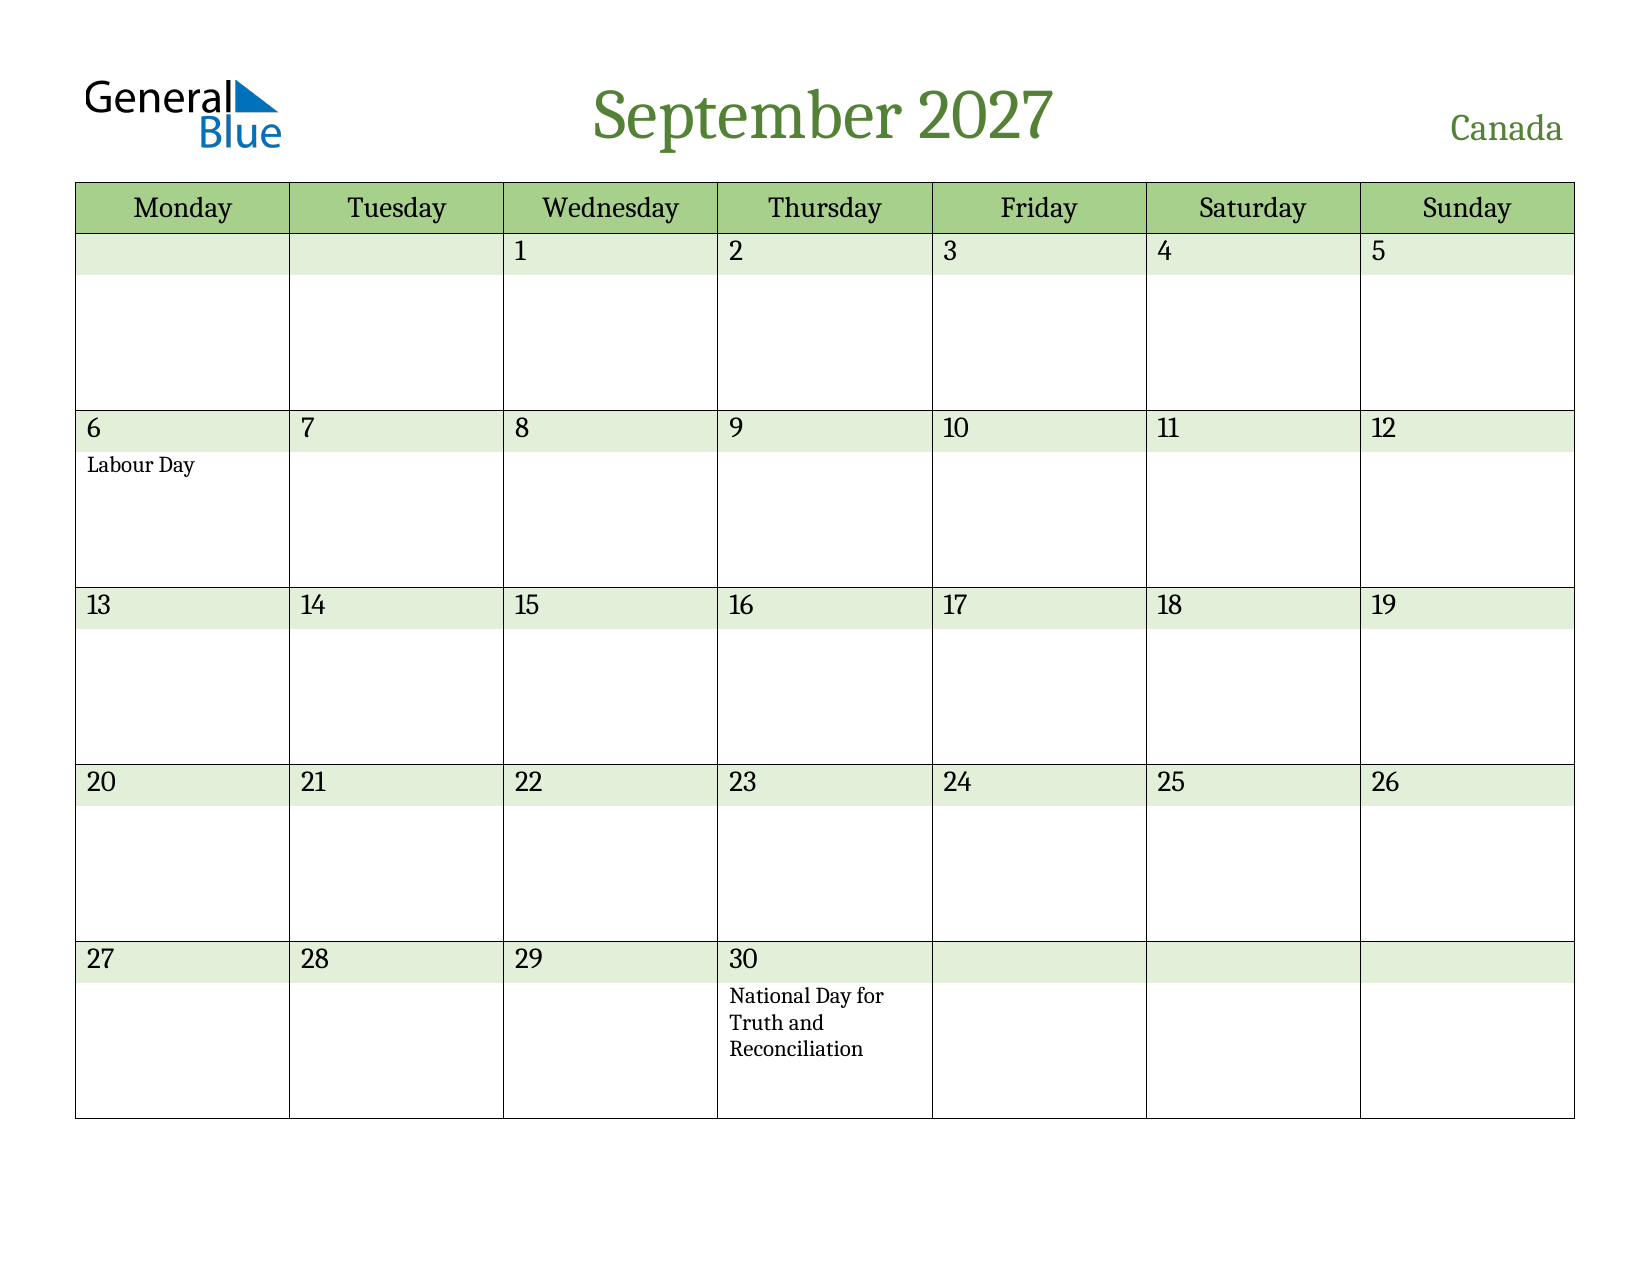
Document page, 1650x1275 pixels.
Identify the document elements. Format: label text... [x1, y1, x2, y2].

table_cell 18 [1147, 588, 1360, 629]
table_cell 26 [1361, 765, 1574, 806]
table_cell [1147, 983, 1360, 1118]
table_cell [76, 806, 289, 941]
table_cell [1361, 983, 1574, 1118]
table_cell 29 [504, 942, 717, 983]
table_cell [290, 452, 503, 587]
table_cell Wednesday [504, 183, 717, 233]
table_cell 19 [1361, 588, 1574, 629]
table_cell [933, 942, 1146, 983]
table_cell 30 [718, 942, 932, 983]
table_cell [1147, 452, 1360, 587]
table_cell [1361, 452, 1574, 587]
table_cell 13 [76, 588, 289, 629]
table_cell [290, 275, 503, 410]
table_cell [1361, 942, 1574, 983]
table_cell [76, 275, 289, 410]
table_cell [504, 629, 717, 764]
table_cell [504, 806, 717, 941]
table_cell Saturday [1147, 183, 1360, 233]
table_cell [933, 275, 1146, 410]
table_header [76, 75, 503, 182]
table_cell [1147, 942, 1360, 983]
table_cell 6 [76, 411, 289, 452]
table_cell [290, 983, 503, 1118]
table_cell National Day for Truth and Reconciliation [718, 983, 932, 1118]
table_cell Sunday [1361, 183, 1574, 233]
table_cell 1 [504, 234, 717, 275]
table_cell 8 [504, 411, 717, 452]
table_cell 28 [290, 942, 503, 983]
table_cell [933, 452, 1146, 587]
table_cell [718, 629, 932, 764]
table_cell [504, 983, 717, 1118]
table_cell [76, 983, 289, 1118]
table_cell 15 [504, 588, 717, 629]
picture [86, 80, 281, 148]
table_cell Monday [76, 183, 289, 233]
table_cell [1361, 806, 1574, 941]
table_cell 11 [1147, 411, 1360, 452]
table_cell Friday [933, 183, 1146, 233]
table_cell [290, 806, 503, 941]
table_cell 7 [290, 411, 503, 452]
table_cell [718, 275, 932, 410]
table_cell 4 [1147, 234, 1360, 275]
table_cell [290, 234, 503, 275]
table_cell [1147, 806, 1360, 941]
table_cell [1147, 629, 1360, 764]
table_cell 24 [933, 765, 1146, 806]
table_cell 16 [718, 588, 932, 629]
table_cell 9 [718, 411, 932, 452]
table_cell [933, 806, 1146, 941]
table_cell [290, 629, 503, 764]
table_cell [1361, 629, 1574, 764]
table_cell [718, 806, 932, 941]
table_cell [504, 275, 717, 410]
table_cell Thursday [718, 183, 932, 233]
table_cell 2 [718, 234, 932, 275]
table_cell 23 [718, 765, 932, 806]
table_cell 12 [1361, 411, 1574, 452]
table_cell 21 [290, 765, 503, 806]
table_cell 10 [933, 411, 1146, 452]
table_cell 25 [1147, 765, 1360, 806]
table_cell [1147, 275, 1360, 410]
table_cell 5 [1361, 234, 1574, 275]
table_cell Tuesday [290, 183, 503, 233]
table_header September 2027 [504, 75, 1146, 182]
table_cell 22 [504, 765, 717, 806]
table_cell 20 [76, 765, 289, 806]
table_cell [718, 452, 932, 587]
table_cell [1361, 275, 1574, 410]
table_header Canada [1146, 75, 1574, 182]
table_cell 14 [290, 588, 503, 629]
table_cell 3 [933, 234, 1146, 275]
table_cell [933, 629, 1146, 764]
table_cell Labour Day [76, 452, 289, 587]
table_cell [76, 234, 289, 275]
table_cell 17 [933, 588, 1146, 629]
table_cell [76, 629, 289, 764]
table_cell [504, 452, 717, 587]
table_cell [933, 983, 1146, 1118]
table_cell 27 [76, 942, 289, 983]
